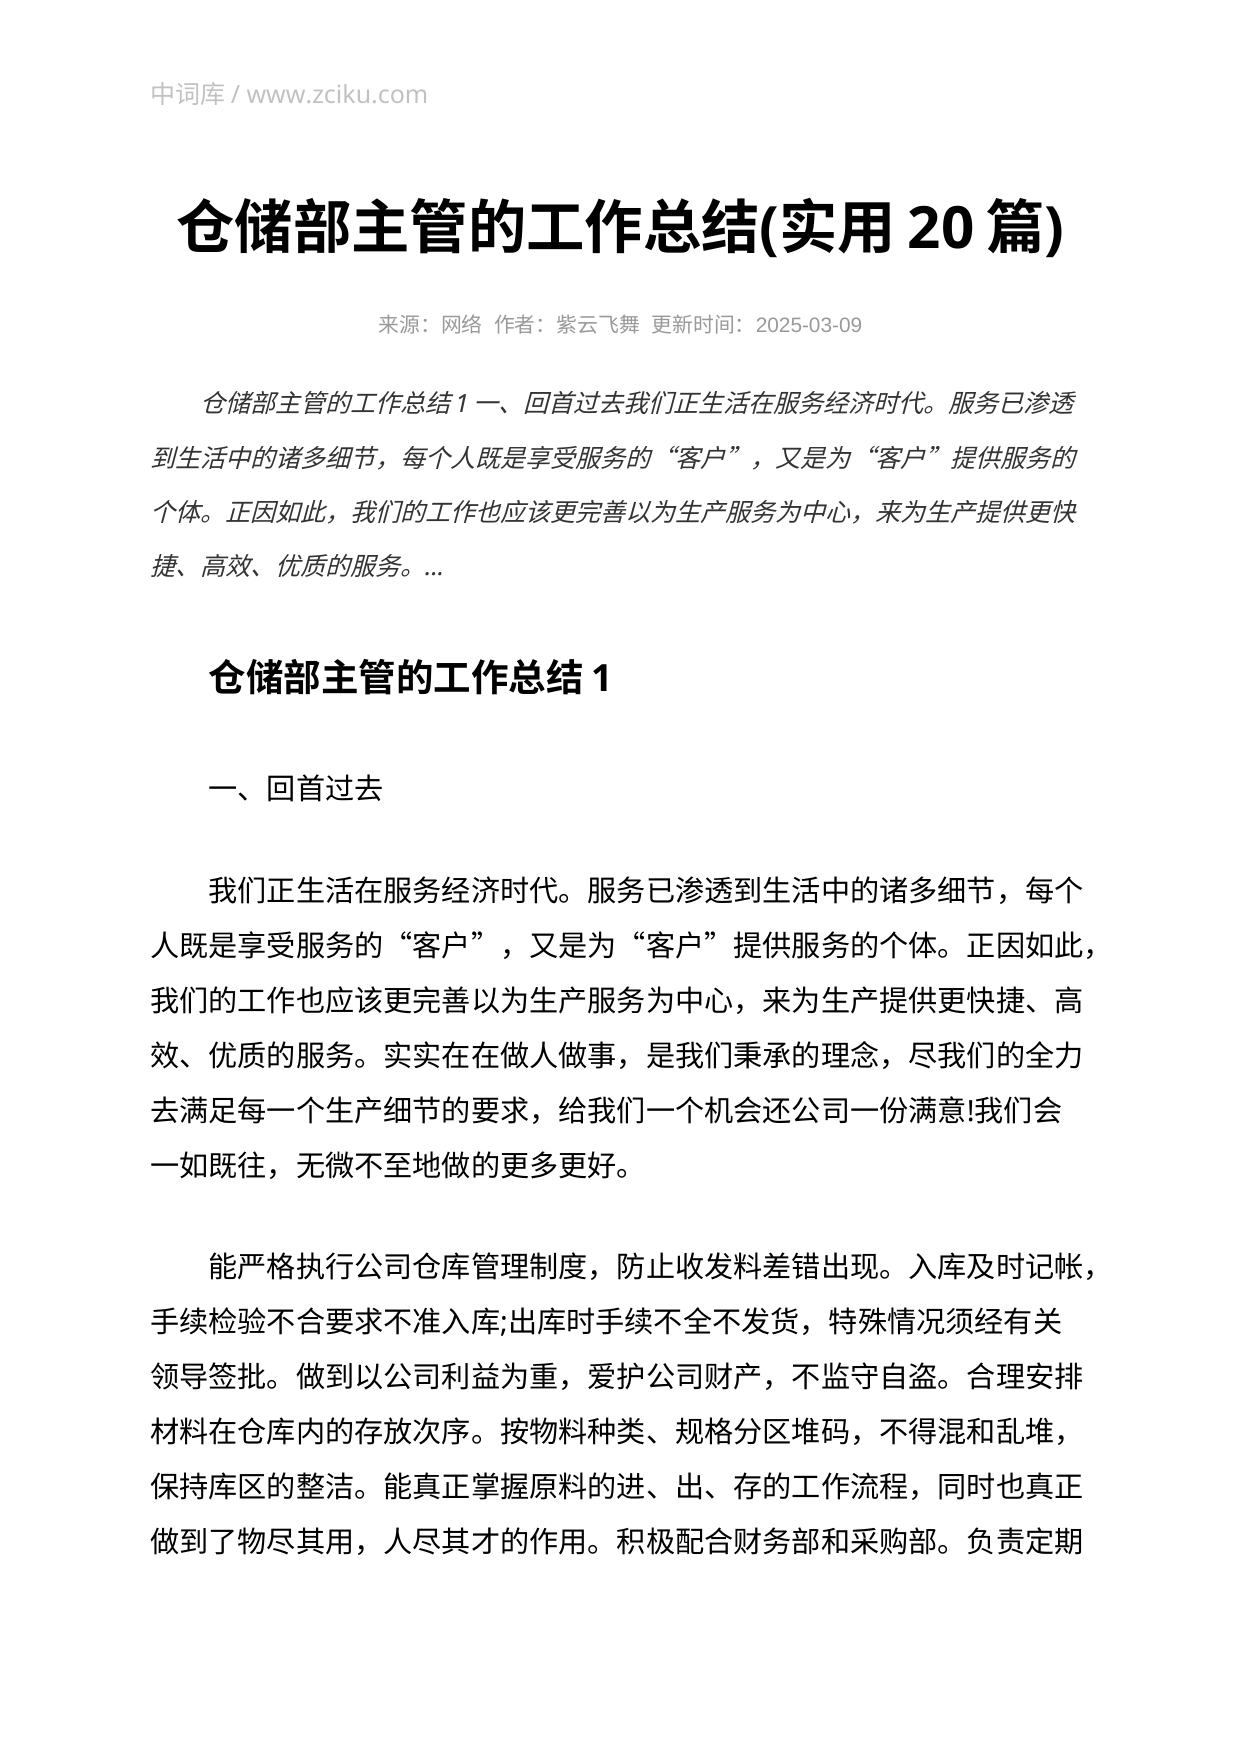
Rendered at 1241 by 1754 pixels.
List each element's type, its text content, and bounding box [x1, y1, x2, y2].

text 仓储部主管的工作总结1 [150, 648, 1090, 703]
text 我们正生活在服务经济时代。服务已渗透到生活中的诸多细节，每个人既是享受服务的“客户”，又是为“客户”提供服务的个体。正因如此，我们的工作也应该更完善以为生产服务为中心，来为生产提供更快捷、高效、优质的服务。实实在在做人做事，是我们秉承的理念，尽我们的全力去满足每一个生产细节的要求，给我们一个机会还公司一份满意!我们会一如既往，无微不至地做的更多更好。 [150, 867, 1090, 1184]
text 来源：网络 作者：紫云飞舞 更新时间：2025-03-09 [150, 313, 1090, 337]
subtitle 仓储部主管的工作总结(实用20篇) [150, 181, 1090, 266]
text 仓储部主管的工作总结1一、回首过去我们正生活在服务经济时代。服务已渗透到生活中的诸多细节，每个人既是享受服务的“客户”，又是为“客户”提供服务的个体。正因如此，我们的工作也应该更完善以为生产服务为中心，来为生产提供更快捷、高效、优质的服务。... [150, 384, 1090, 583]
text 一、回首过去 [150, 766, 1090, 808]
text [150, 1244, 1090, 1561]
